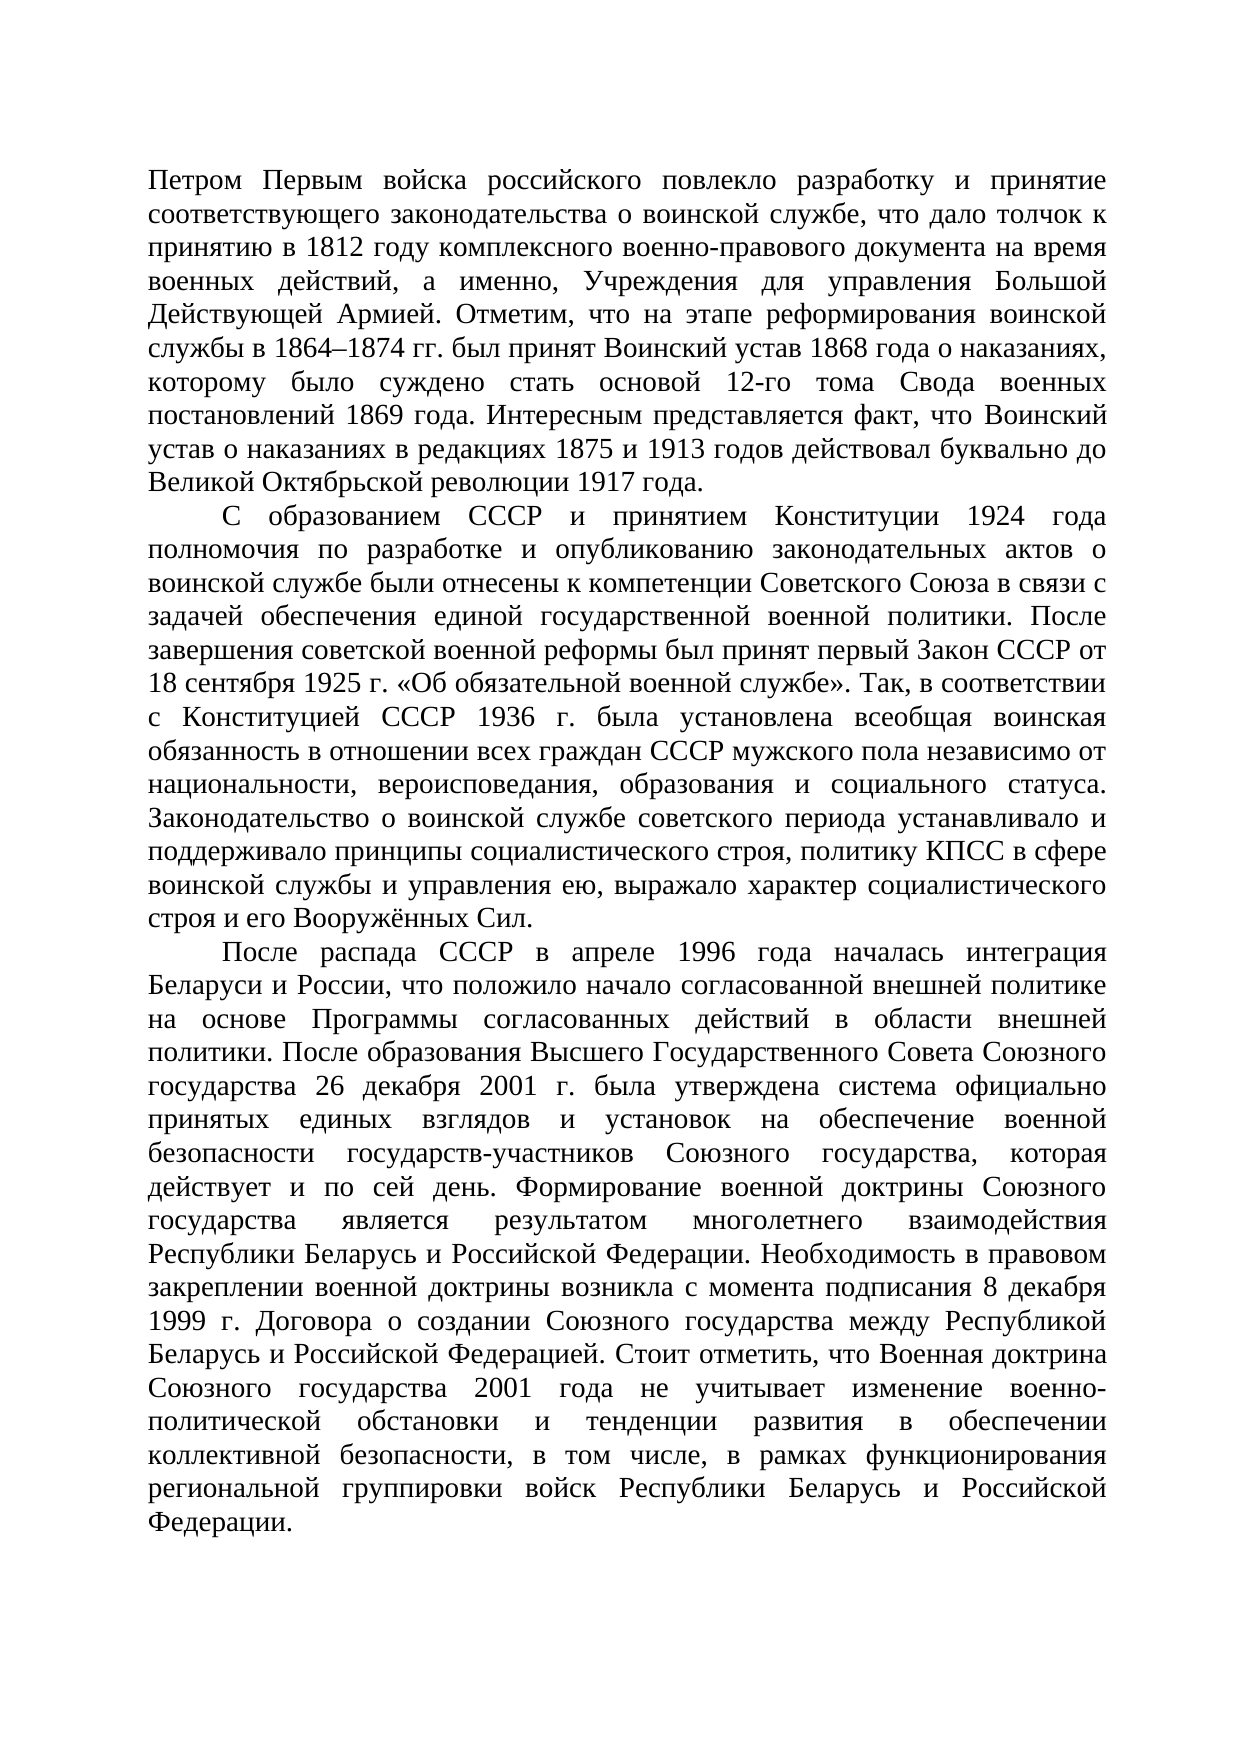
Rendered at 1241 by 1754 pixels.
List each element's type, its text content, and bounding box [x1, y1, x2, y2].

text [148, 162, 1107, 498]
text После распада СССР в апреле 1996 года началась интеграция Беларуси и России, что положило начало согласованной внешней политике на основе Программы согласованных действий в области внешней политики. После образования Высшего Государственного Совета Союзного государства 26 декабря 2001 г. была утверждена система официально принятых единых взглядов и установок на обеспечение военной безопасности государств-участников Союзного государства, которая действует и по сей день. Формирование военной доктрины Союзного государства является результатом многолетнего взаимодействия Республики Беларусь и Российской Федерации. Необходимость в правовом закреплении военной доктрины возникла с момента подписания 8 декабря 1999 г. Договора о создании Союзного государства между Республикой Беларусь и Российской Федерацией. Стоит отметить, что Военная доктрина Союзного государства 2001 года не учитывает изменение военно-политической обстановки и тенденции развития в обеспечении коллективной безопасности, в том числе, в рамках функционирования региональной группировки войск Республики Беларусь и Российской Федерации. [148, 934, 1107, 1538]
text С образованием СССР и принятием Конституции 1924 года полномочия по разработке и опубликованию законодательных актов о воинской службе были отнесены к компетенции Советского Союза в связи с задачей обеспечения единой государственной военной политики. После завершения советской военной реформы был принят первый Закон СССР от 18 сентября 1925 г. «Об обязательной военной службе». Так, в соответствии с Конституцией СССР 1936 г. была установлена всеобщая воинская обязанность в отношении всех граждан СССР мужского пола независимо от национальности, вероисповедания, образования и социального статуса. Законодательство о воинской службе советского периода устанавливало и поддерживало принципы социалистического строя, политику КПСС в сфере воинской службы и управления ею, выражало характер социалистического строя и его Вооружённых Сил. [148, 498, 1107, 934]
